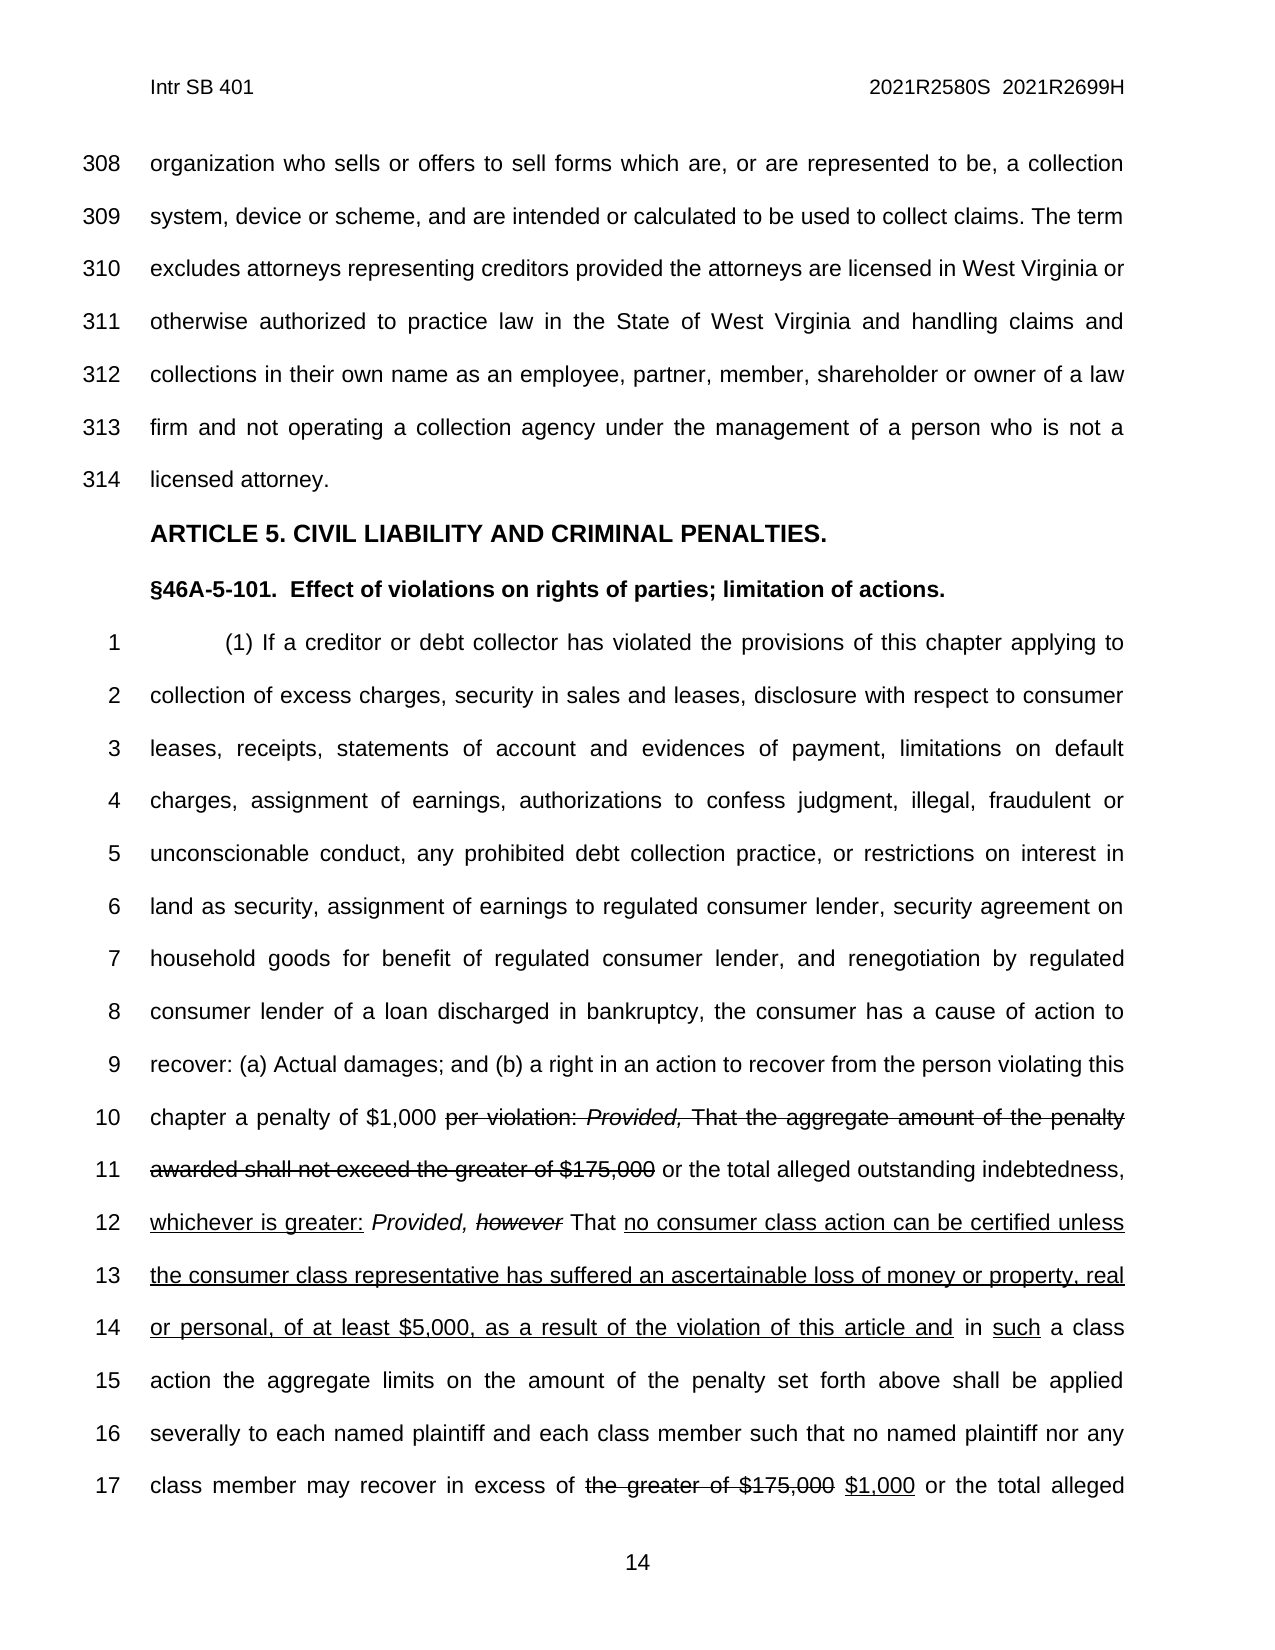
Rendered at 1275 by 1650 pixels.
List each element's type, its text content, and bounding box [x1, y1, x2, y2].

subtitle §46A-5-101. Effect of violations on rights of parties; limitation of actions. [150, 576, 1125, 603]
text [150, 150, 1125, 493]
subtitle ARTICLE 5. CIVIL LIABILITY AND CRIMINAL PENALTIES. [150, 519, 1125, 548]
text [150, 1286, 1125, 1499]
